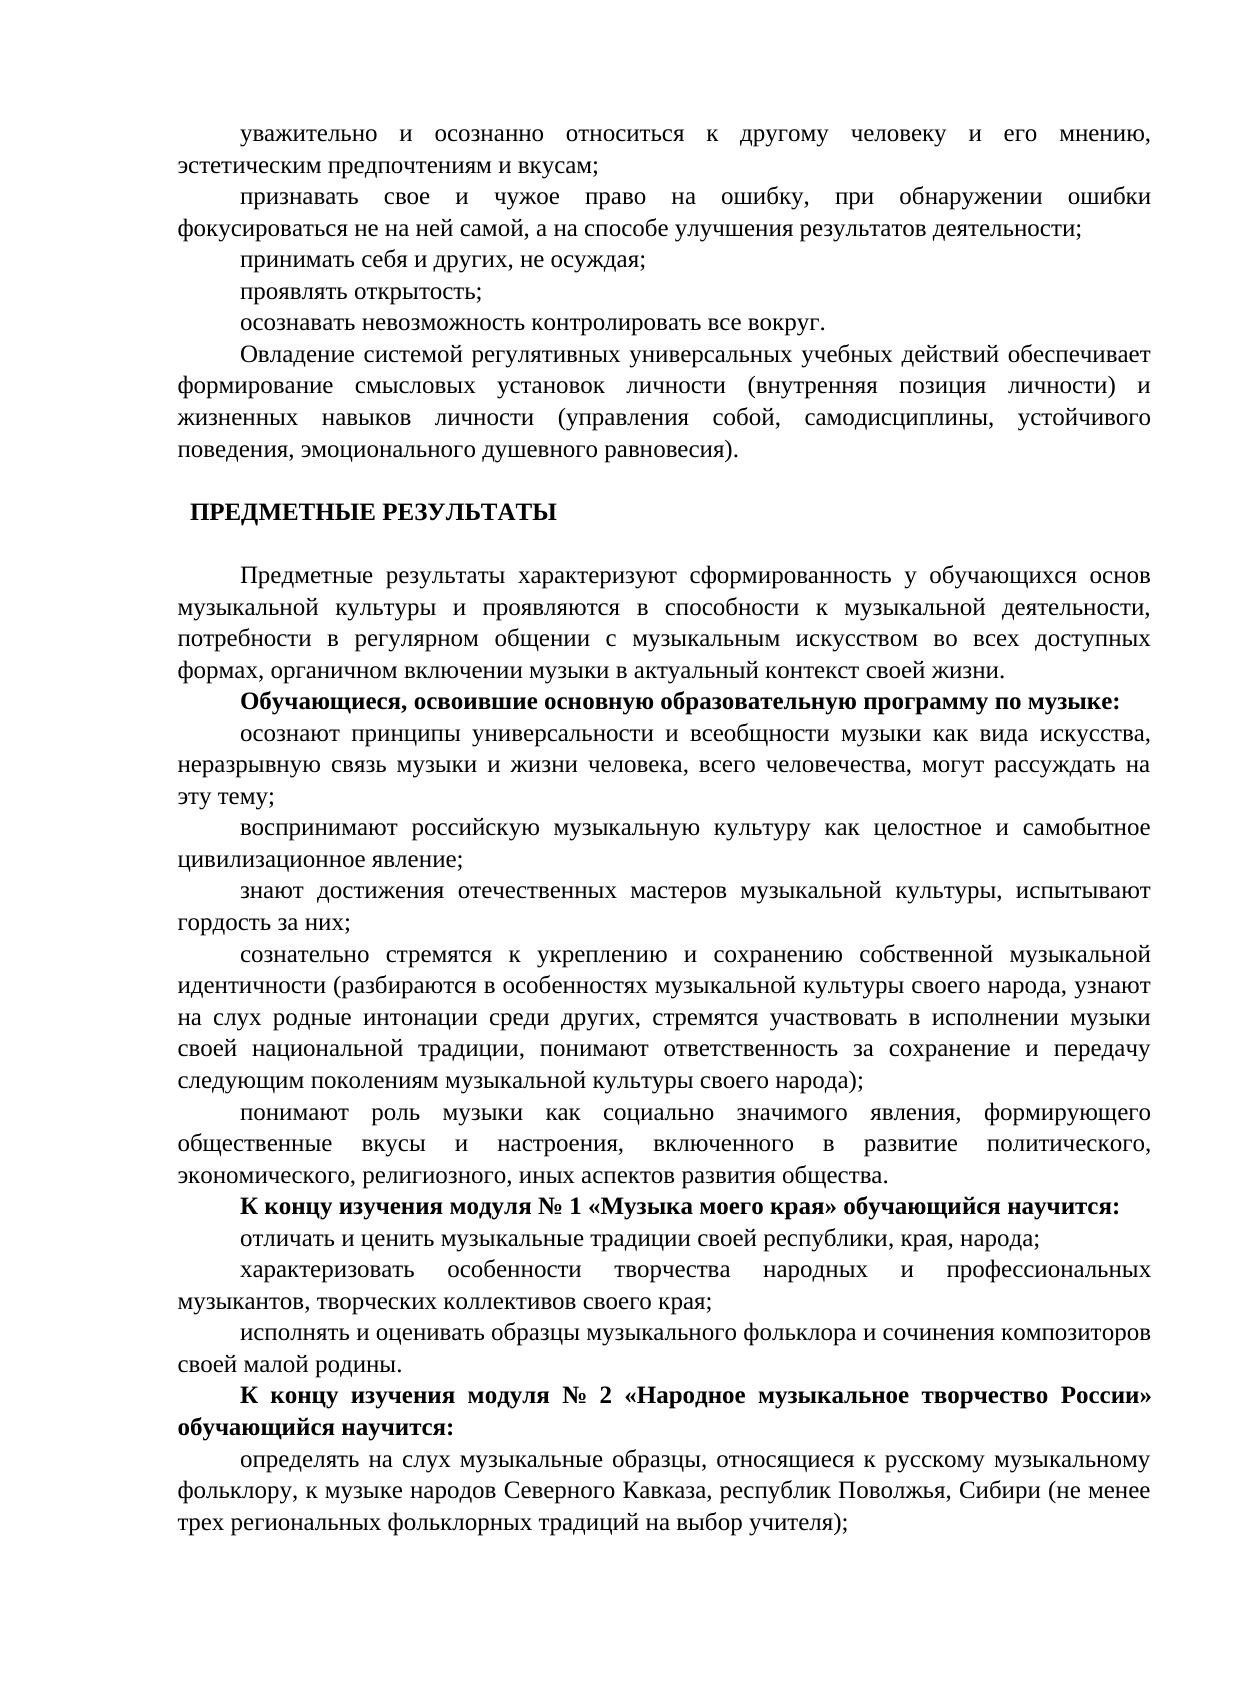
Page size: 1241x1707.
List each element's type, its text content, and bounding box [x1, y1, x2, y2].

text проявлять открытость; [177, 276, 1152, 305]
text Овладение системой регулятивных универсальных учебных действий обеспечивает формирование смысловых установок личности (внутренняя позиция личности) и жизненных навыков личности (управления собой, самодисциплины, устойчивого поведения, эмоционального душевного равновесия). [177, 339, 1152, 462]
text принимать себя и других, не осуждая; [177, 244, 1152, 273]
text сознательно стремятся к укреплению и сохранению собственной музыкальной идентичности (разбираются в особенностях музыкальной культуры своего народа, узнают на слух родные интонации среди других, стремятся участвовать в исполнении музыки своей национальной традиции, понимают ответственность за сохранение и передачу следующим поколениям музыкальной культуры своего народа); [177, 939, 1152, 1094]
text К концу изучения модуля № 2 «Народное музыкальное творчество России» обучающийся научится: [177, 1381, 1152, 1441]
text отличать и ценить музыкальные традиции своей республики, края, народа; [177, 1223, 1152, 1252]
text К концу изучения модуля № 1 «Музыка моего края» обучающийся научится: [177, 1191, 1152, 1220]
text исполнять и оценивать образцы музыкального фольклора и сочинения композиторов своей малой родины. [177, 1317, 1152, 1378]
text характеризовать особенности творчества народных и профессиональных музыкантов, творческих коллективов своего края; [177, 1254, 1152, 1315]
text Обучающиеся, освоившие основную образовательную программу по музыке: [177, 686, 1152, 715]
text осознают принципы универсальности и всеобщности музыки как вида искусства, неразрывную связь музыки и жизни человека, всего человечества, могут рассуждать на эту тему; [177, 718, 1152, 810]
text понимают роль музыки как социально значимого явления, формирующего общественные вкусы и настроения, включенного в развитие политического, экономического, религиозного, иных аспектов развития общества. [177, 1097, 1152, 1188]
text ПРЕДМЕТНЫЕ РЕЗУЛЬТАТЫ [190, 497, 1152, 526]
text знают достижения отечественных мастеров музыкальной культуры, испытывают гордость за них; [177, 876, 1152, 936]
text Предметные результаты характеризуют сформированность у обучающихся основ музыкальной культуры и проявляются в способности к музыкальной деятельности, потребности в регулярном общении с музыкальным искусством во всех доступных формах, органичном включении музыки в актуальный контекст своей жизни. [177, 560, 1152, 683]
text воспринимают российскую музыкальную культуру как целостное и самобытное цивилизационное явление; [177, 812, 1152, 873]
text осознавать невозможность контролировать все вокруг. [177, 307, 1152, 336]
text уважительно и осознанно относиться к другому человеку и его мнению, эстетическим предпочтениям и вкусам; [177, 118, 1152, 178]
text признавать свое и чужое право на ошибку, при обнаружении ошибки фокусироваться не на ней самой, а на способе улучшения результатов деятельности; [177, 181, 1152, 242]
text определять на слух музыкальные образцы, относящиеся к русскому музыкальному фольклору, к музыке народов Северного Кавказа, республик Поволжья, Сибири (не менее трех региональных фольклорных традиций на выбор учителя); [177, 1444, 1152, 1536]
